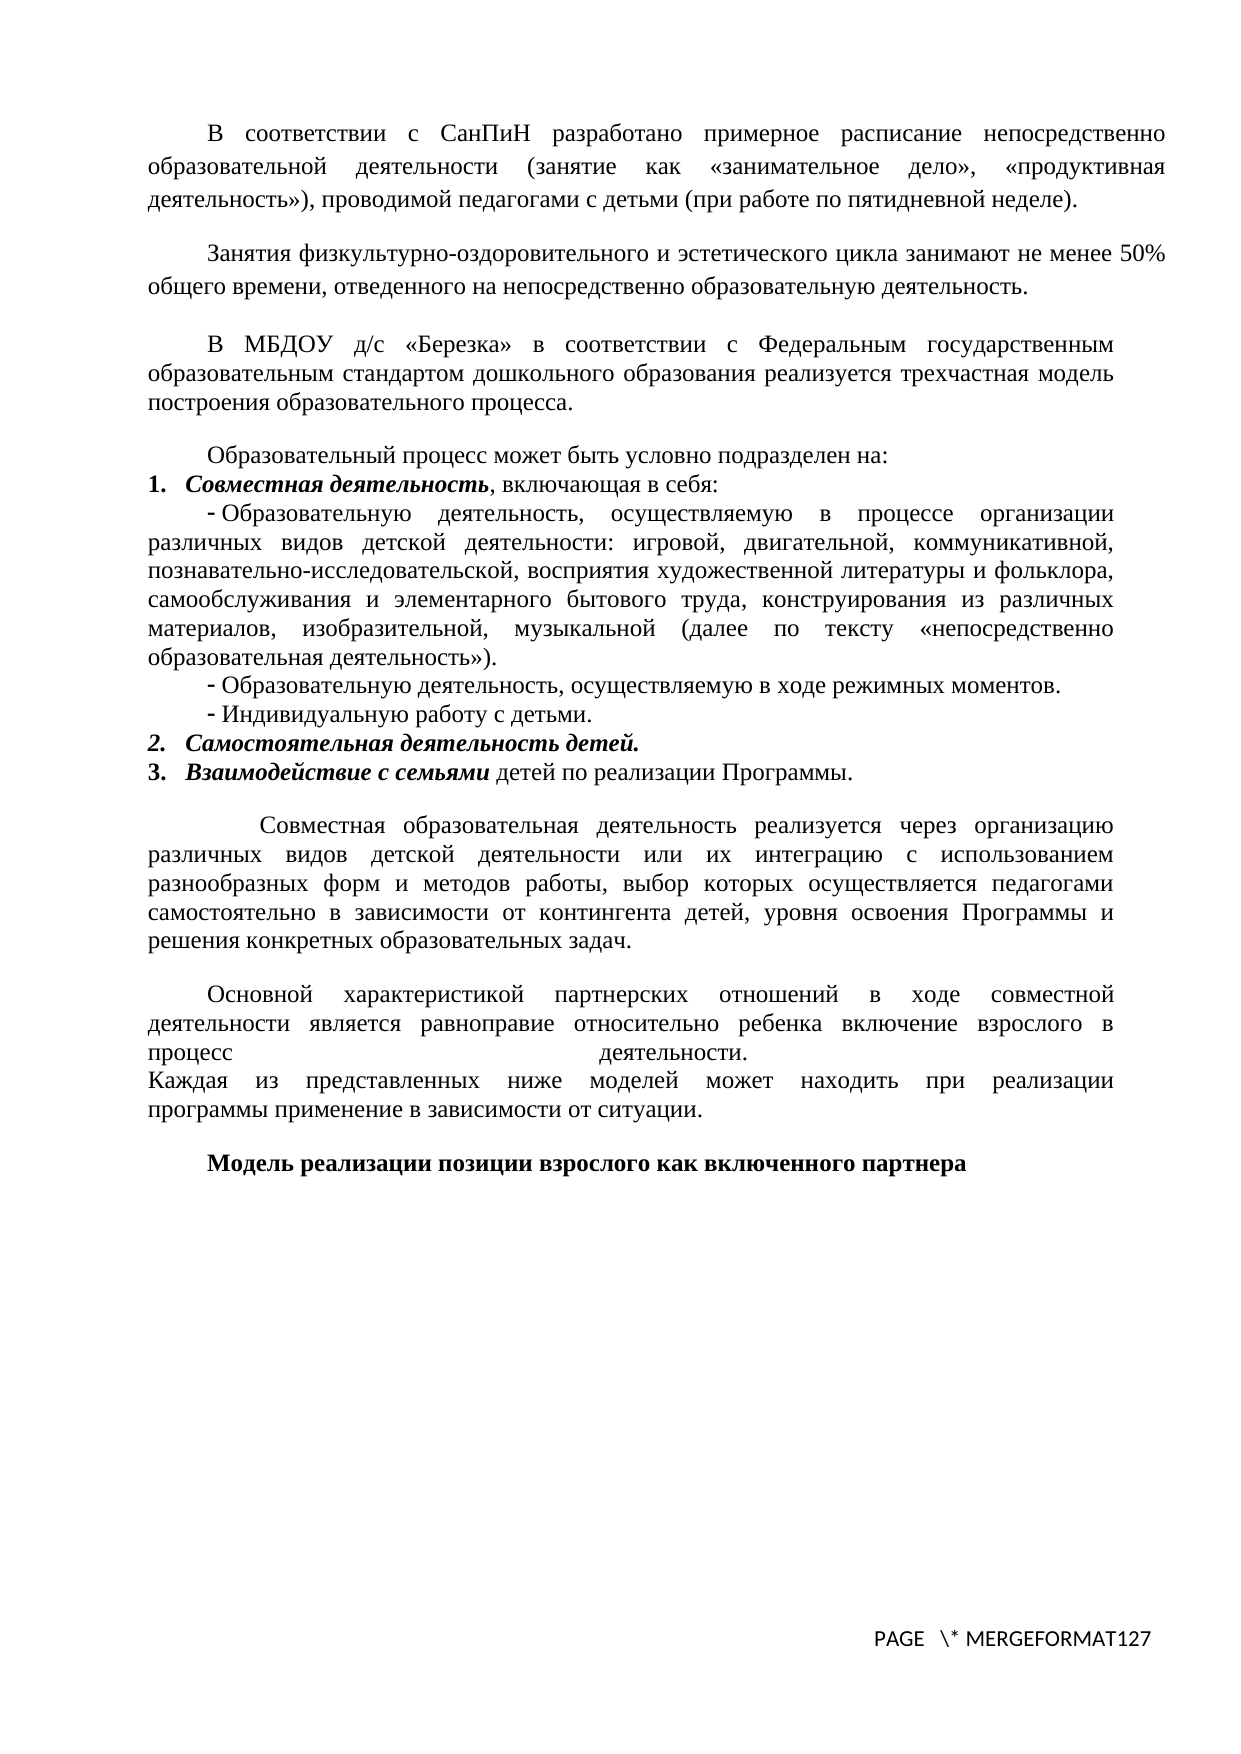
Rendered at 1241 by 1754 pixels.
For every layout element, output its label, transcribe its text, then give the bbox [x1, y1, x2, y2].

text В соответствии с СанПиН разработано примерное расписание непосредственно образовательной деятельности (занятие как «занимательное дело», «продуктивная деятельность»), проводимой педагогами с детьми (при работе по пятидневной неделе). [148, 118, 1166, 213]
list Индивидуальную работу с детьми. [148, 699, 1115, 728]
list Совместная деятельность, включающая в себя: [148, 469, 1115, 498]
list Самостоятельная деятельность детей. [148, 728, 1115, 757]
text Образовательный процесс может быть условно подразделен на: [148, 440, 1115, 469]
text Совместная образовательная деятельность реализуется через организацию различных видов детской деятельности или их интеграцию с использованием разнообразных форм и методов работы, выбор которых осуществляется педагогами самостоятельно в зависимости от контингента детей, уровня освоения Программы и решения конкретных образовательных задач. [148, 810, 1115, 954]
text Основной характеристикой партнерских отношений в ходе совместной деятельности является равноправие относительно ребенка включение взрослого в процесс деятельности. Каждая из представленных ниже моделей может находить при реализации программы применение в зависимости от ситуации. [148, 979, 1115, 1123]
text В МБДОУ д/с «Березка» в соответствии с Федеральным государственным образовательным стандартом дошкольного образования реализуется трехчастная модель построения образовательного процесса. [148, 329, 1115, 415]
text Занятия физкультурно-оздоровительного и эстетического цикла занимают не менее 50% общего времени, отведенного на непосредственно образовательную деятельность. [148, 238, 1166, 300]
list Образовательную деятельность, осуществляемую в ходе режимных моментов. [148, 670, 1115, 699]
list Взаимодействие с семьями детей по реализации Программы. [148, 757, 1115, 785]
list Образовательную деятельность, осуществляемую в процессе организации различных видов детской деятельности: игровой, двигательной, коммуникативной, познавательно-исследовательской, восприятия художественной литературы и фольклора, самообслуживания и элементарного бытового труда, конструирования из различных материалов, изобразительной, музыкальной (далее по тексту «непосредственно образовательная деятельность»). [148, 498, 1115, 670]
text Модель реализации позиции взрослого как включенного партнера [148, 1148, 1115, 1177]
